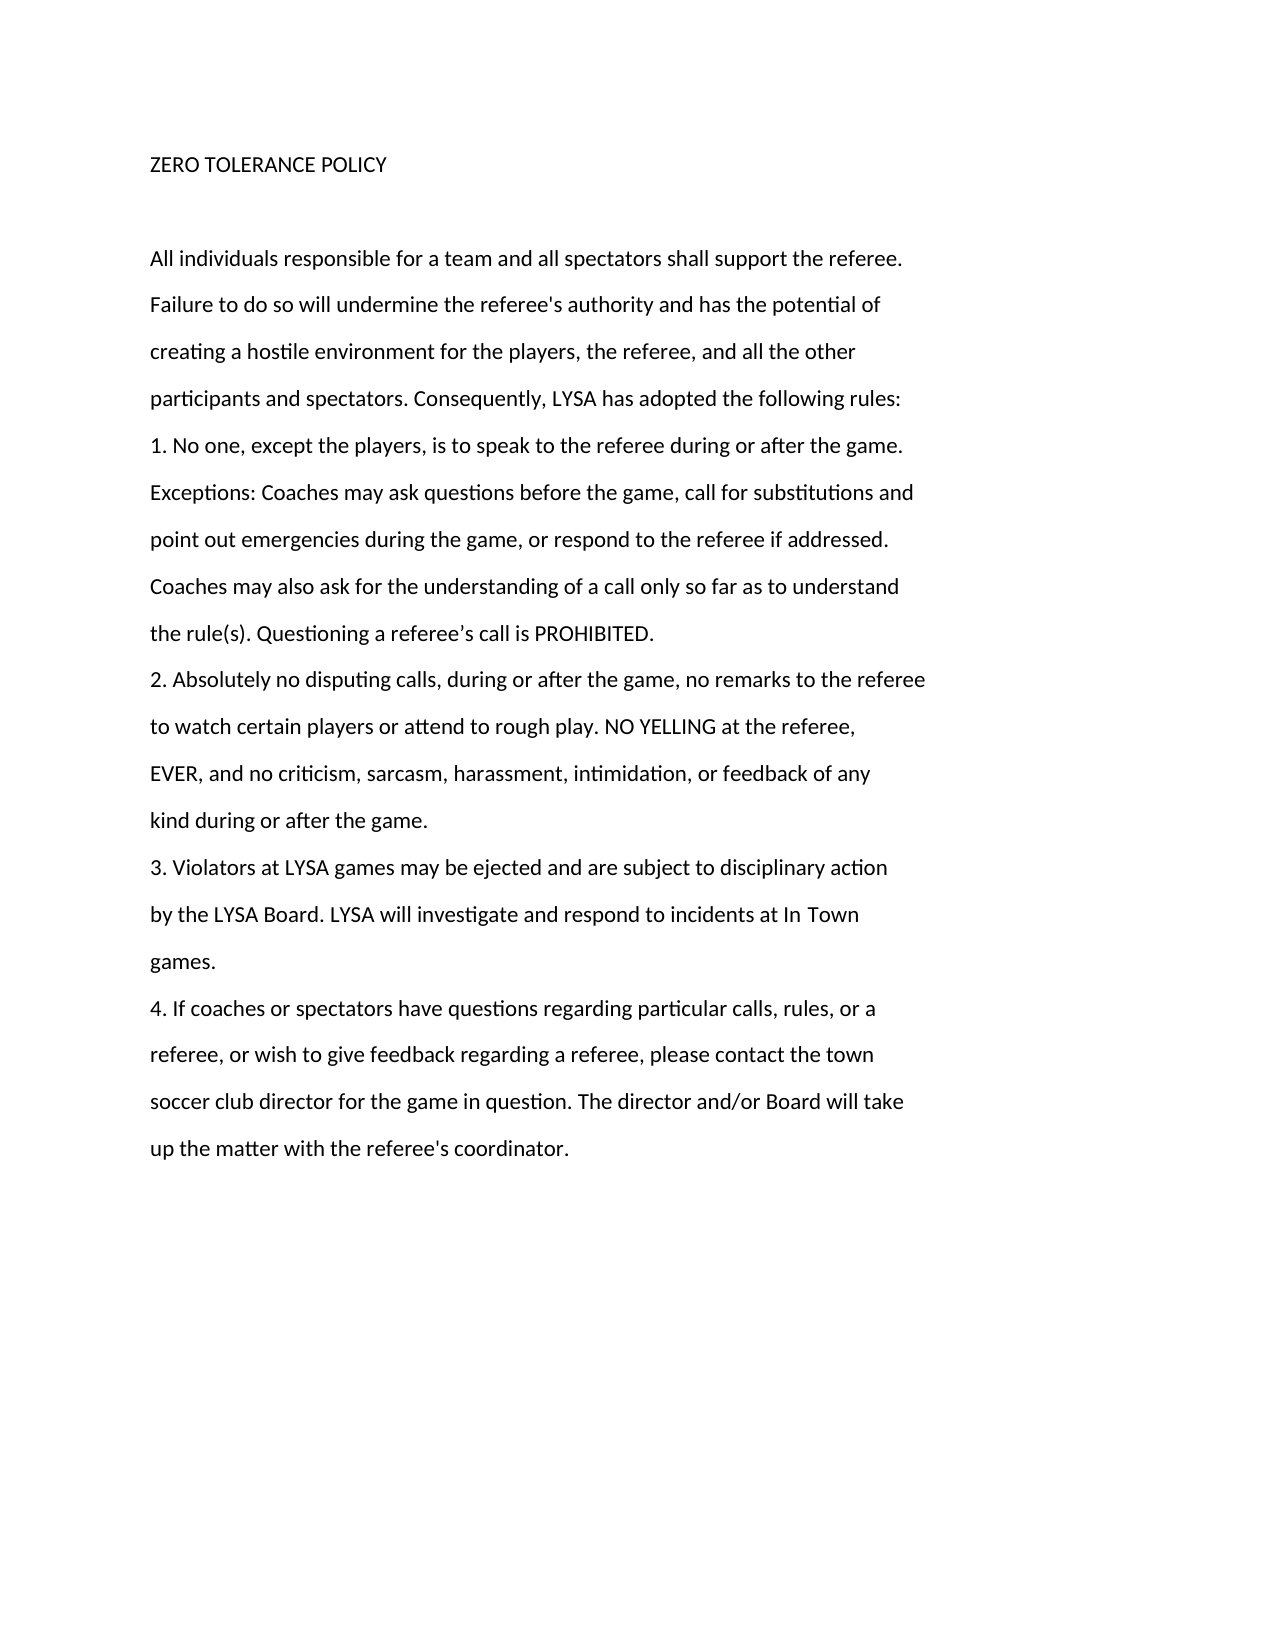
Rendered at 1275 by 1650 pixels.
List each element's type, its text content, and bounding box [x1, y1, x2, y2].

text ZERO TOLERANCE POLICY [150, 150, 1125, 178]
text Coaches may also ask for the understanding of a call only so far as to understand [150, 572, 1125, 600]
text creating a hostile environment for the players, the referee, and all the other [150, 337, 1125, 366]
text soccer club director for the game in question. The director and/or Board will take [150, 1087, 1125, 1116]
text kind during or after the game. [150, 806, 1125, 834]
text Exceptions: Coaches may ask questions before the game, call for substitutions and [150, 478, 1125, 506]
text by the LYSA Board. LYSA will investigate and respond to incidents at In Town [150, 900, 1125, 928]
text the rule(s). Questioning a referee’s call is PROHIBITED. [150, 619, 1125, 647]
text to watch certain players or attend to rough play. NO YELLING at the referee, [150, 712, 1125, 741]
text point out emergencies during the game, or respond to the referee if addressed. [150, 525, 1125, 553]
text participants and spectators. Consequently, LYSA has adopted the following rules: [150, 384, 1125, 412]
text referee, or wish to give feedback regarding a referee, please contact the town [150, 1041, 1125, 1069]
text 2. Absolutely no disputing calls, during or after the game, no remarks to the referee [150, 666, 1125, 694]
text 3. Violators at LYSA games may be ejected and are subject to disciplinary action [150, 853, 1125, 881]
text All individuals responsible for a team and all spectators shall support the referee. [150, 244, 1125, 272]
text games. [150, 947, 1125, 975]
text up the matter with the referee's coordinator. [150, 1134, 1125, 1162]
text 1. No one, except the players, is to speak to the referee during or after the game. [150, 431, 1125, 459]
text Failure to do so will undermine the referee's authority and has the potential of [150, 291, 1125, 319]
text 4. If coaches or spectators have questions regarding particular calls, rules, or a [150, 994, 1125, 1022]
text EVER, and no criticism, sarcasm, harassment, intimidation, or feedback of any [150, 759, 1125, 787]
